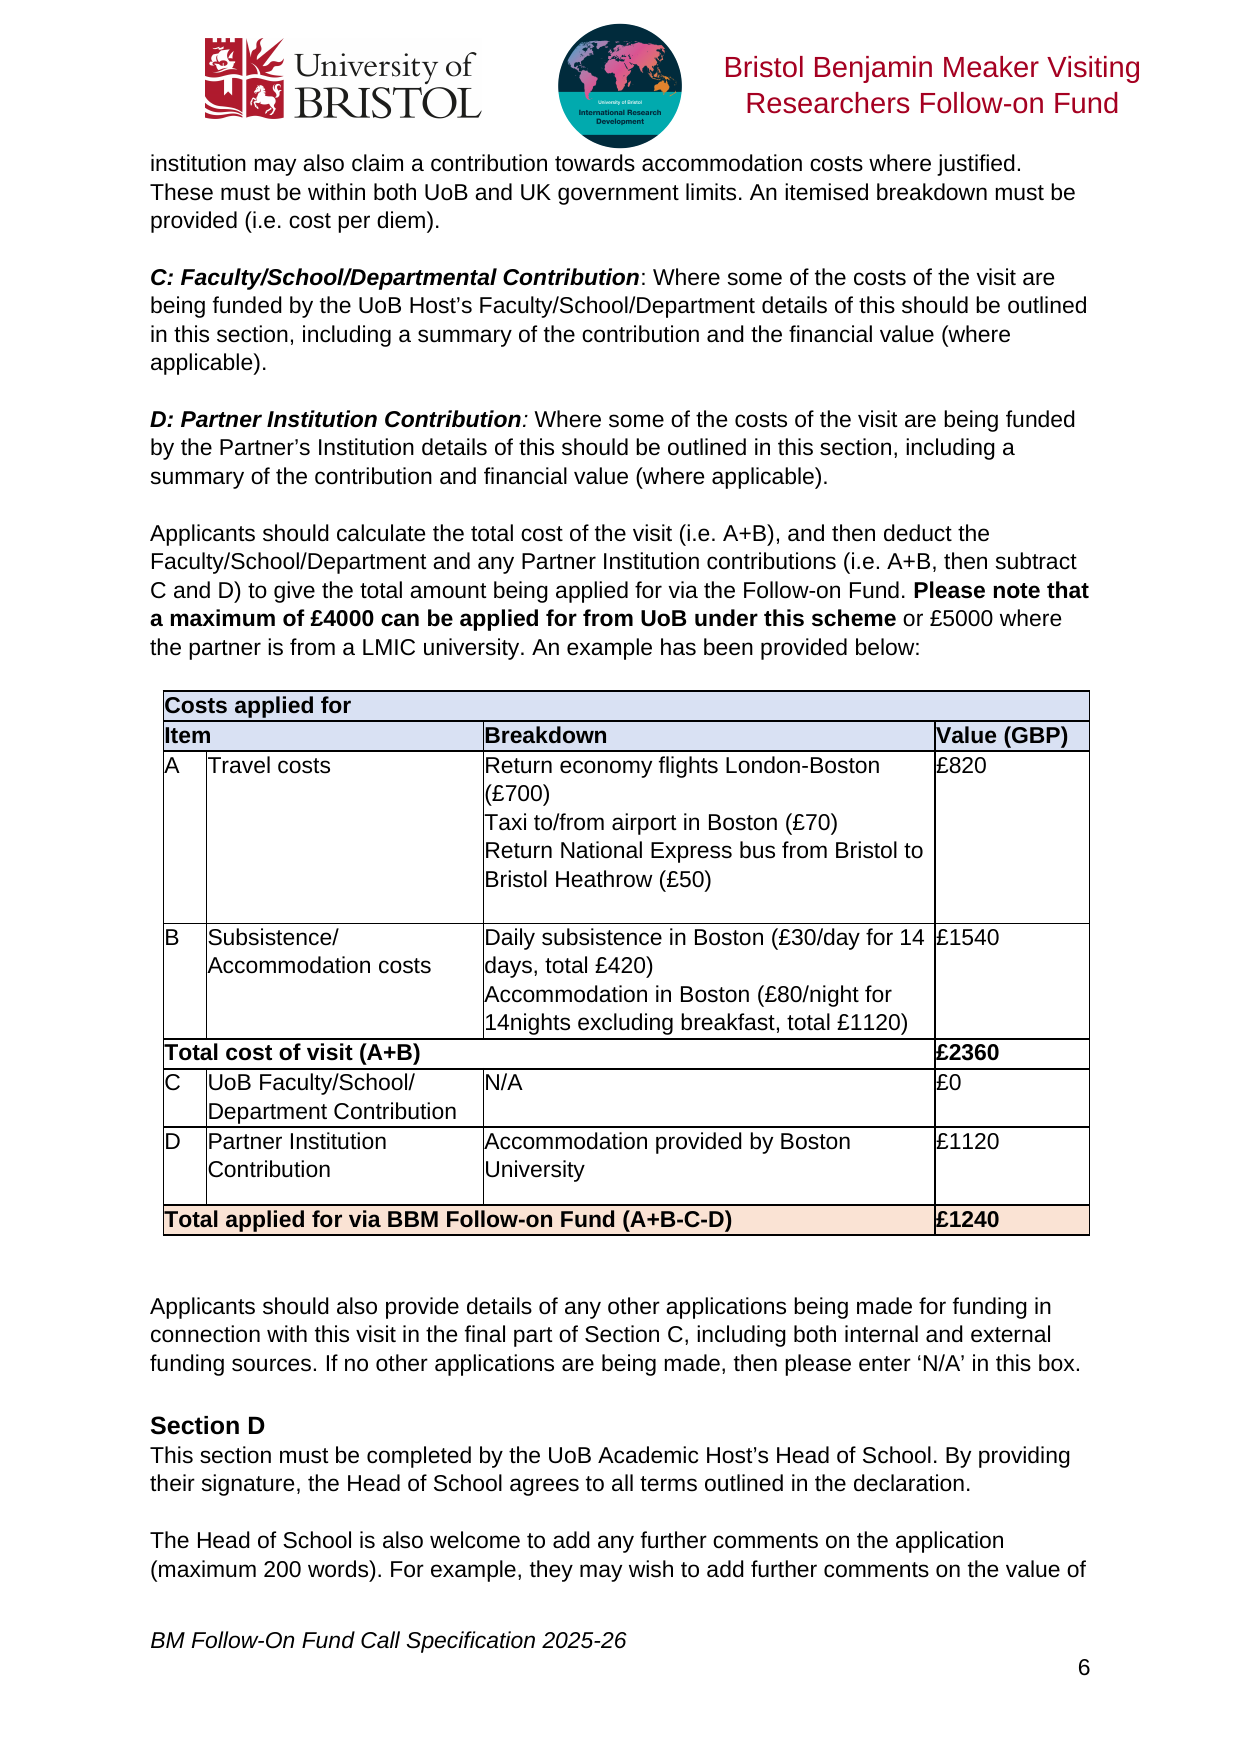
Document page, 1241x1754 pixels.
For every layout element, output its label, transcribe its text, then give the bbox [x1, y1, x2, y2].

table_cell £1240 [936, 1206, 1089, 1234]
table_cell Value (GBP) [936, 722, 1089, 750]
text Applicants should also provide details of any other applications being made for funding in connection with this visit in the final part of Section C, including both internal and external funding sources. If no other applications are being made, then please enter ‘N/A’ in this box. [150, 1293, 1090, 1376]
table_cell Return economy flights London-Boston (£700) Taxi to/from airport in Boston (£70) Return National Express bus from Bristol to Bristol Heathrow (£50) [484, 752, 934, 922]
table_cell £820 [936, 752, 1089, 922]
table_cell Total cost of visit (A+B) [164, 1040, 934, 1068]
table_cell Accommodation provided by Boston University [484, 1128, 934, 1204]
table_header Costs applied for [164, 692, 1089, 720]
text This section must be completed by the UoB Academic Host’s Head of School. By providing their signature, the Head of School agrees to all terms outlined in the declaration. [150, 1442, 1090, 1497]
table_cell £0 [936, 1070, 1089, 1126]
table_cell B [164, 924, 206, 1038]
table_cell Breakdown [484, 722, 934, 750]
table_cell UoB Faculty/School/ Department Contribution [207, 1070, 483, 1126]
table_cell Total applied for via BBM Follow-on Fund (A+B-C-D) [164, 1206, 934, 1234]
table_cell C [164, 1070, 206, 1126]
table_cell Item [164, 722, 483, 750]
subtitle Section D [150, 1411, 1090, 1439]
picture [548, 16, 692, 150]
table_cell Subsistence/ Accommodation costs [207, 924, 483, 1038]
table_cell A [164, 752, 206, 922]
table_cell D [164, 1128, 206, 1204]
text C: Faculty/School/Departmental Contribution: Where some of the costs of the visit are being funded by the UoB Host’s Faculty/School/Department details of this should be outlined in this section, including a summary of the contribution and the financial value (where applicable). [150, 264, 1090, 375]
picture [205, 38, 482, 119]
table_cell Daily subsistence in Boston (£30/day for 14 days, total £420) Accommodation in Boston (£80/night for 14nights excluding breakfast, total £1120) [484, 924, 934, 1038]
table_cell Partner Institution Contribution [207, 1128, 483, 1204]
table_cell £1540 [936, 924, 1089, 1038]
table_cell N/A [484, 1070, 934, 1126]
table_cell £2360 [936, 1040, 1089, 1068]
text D: Partner Institution Contribution: Where some of the costs of the visit are being funded by the Partner’s Institution details of this should be outlined in this section, including a summary of the contribution and financial value (where applicable). [150, 406, 1090, 489]
table_cell Travel costs [207, 752, 483, 922]
text Applicants should calculate the total cost of the visit (i.e. A+B), and then deduct the Faculty/School/Department and any Partner Institution contributions (i.e. A+B, then subtract C and D) to give the total amount being applied for via the Follow-on Fund. Please note that a maximum of £4000 can be applied for from UoB under this scheme or £5000 where the partner is from a LMIC university. An example has been provided below: [150, 520, 1090, 660]
table_cell £1120 [936, 1128, 1089, 1204]
